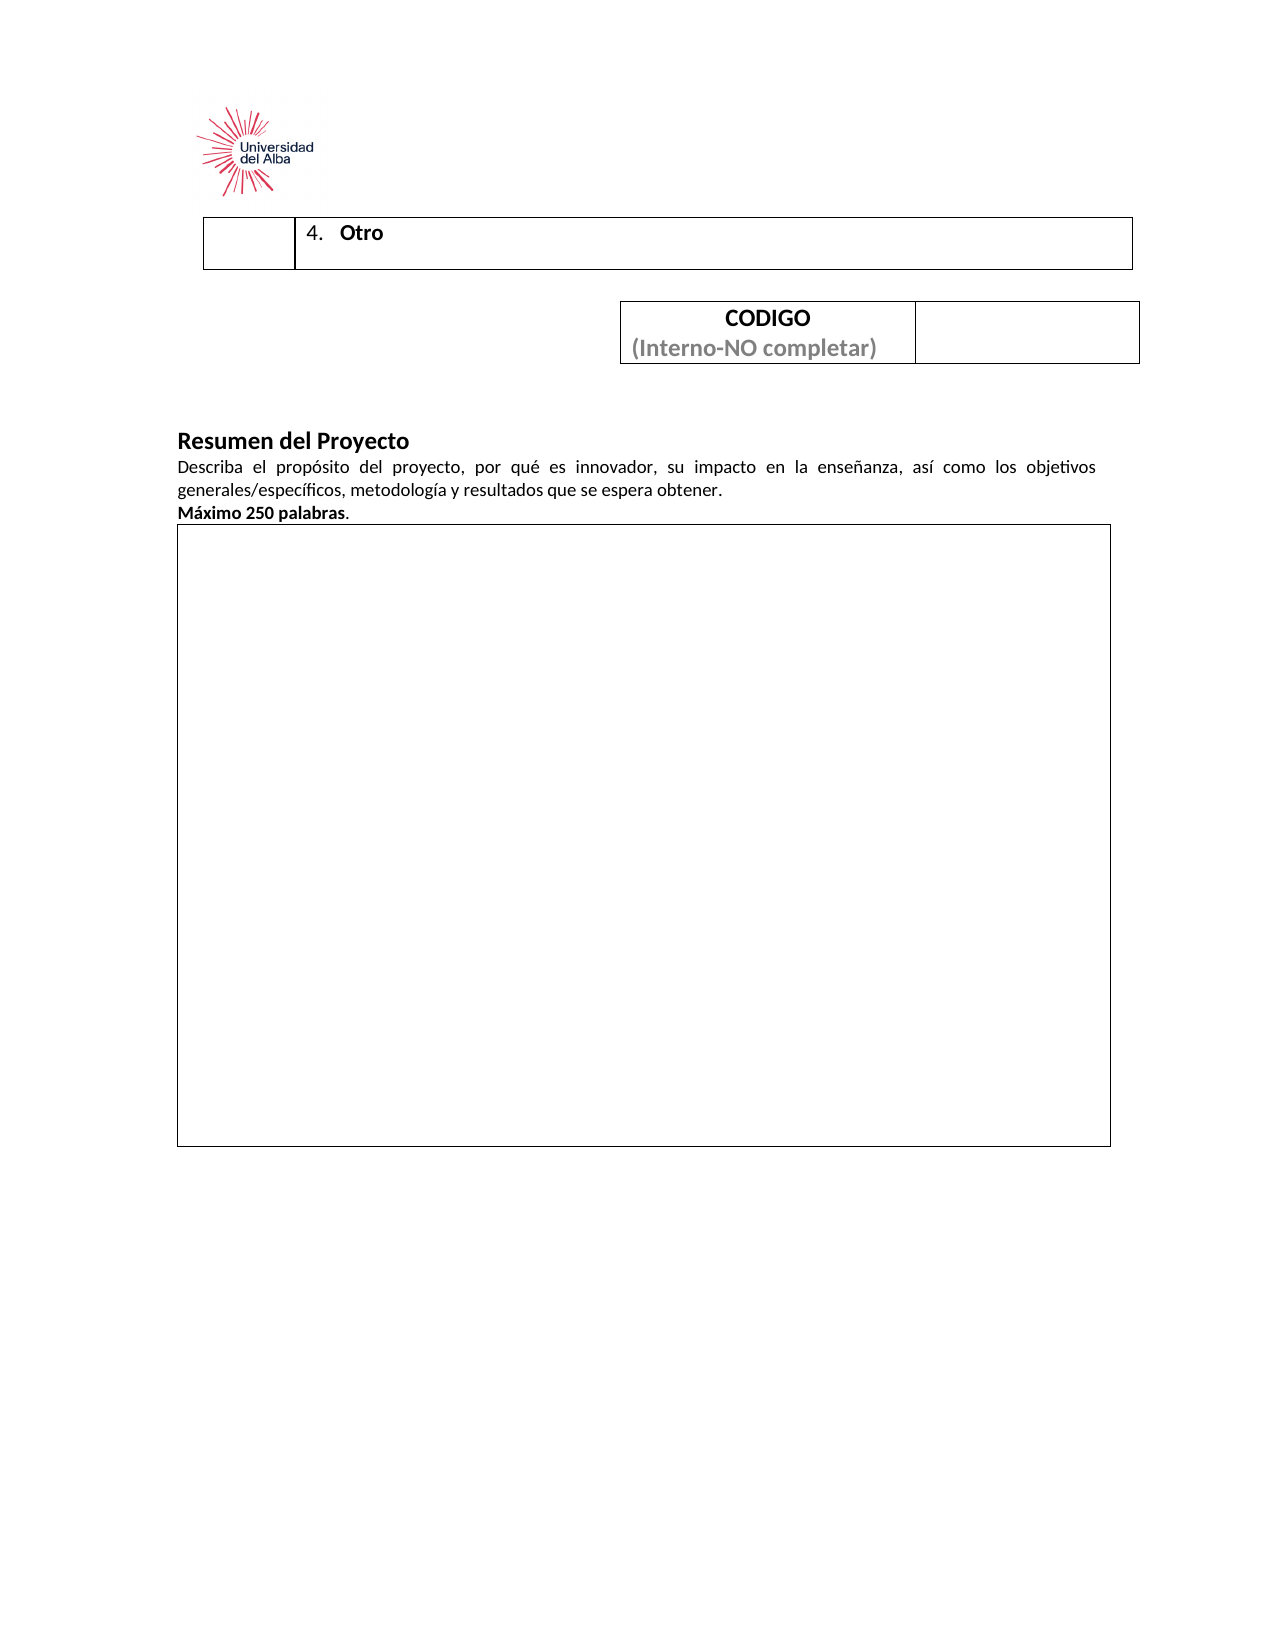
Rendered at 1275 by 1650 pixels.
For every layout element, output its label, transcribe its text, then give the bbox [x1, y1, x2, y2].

text Máximo 250 palabras. [177, 501, 1098, 524]
table_cell Otro [296, 218, 1132, 269]
table_cell [204, 218, 294, 269]
text Describa el propósito del proyecto, por qué es innovador, su impacto en la enseñanza, así como los objetivos generales/específicos, metodología y resultados que se espera obtener. [177, 455, 1098, 501]
table_header CODIGO (Interno-NO completar) [621, 302, 915, 363]
picture [177, 86, 332, 217]
table_header [178, 525, 1110, 1146]
table_header [916, 302, 1139, 363]
text Resumen del Proyecto [177, 425, 1098, 455]
